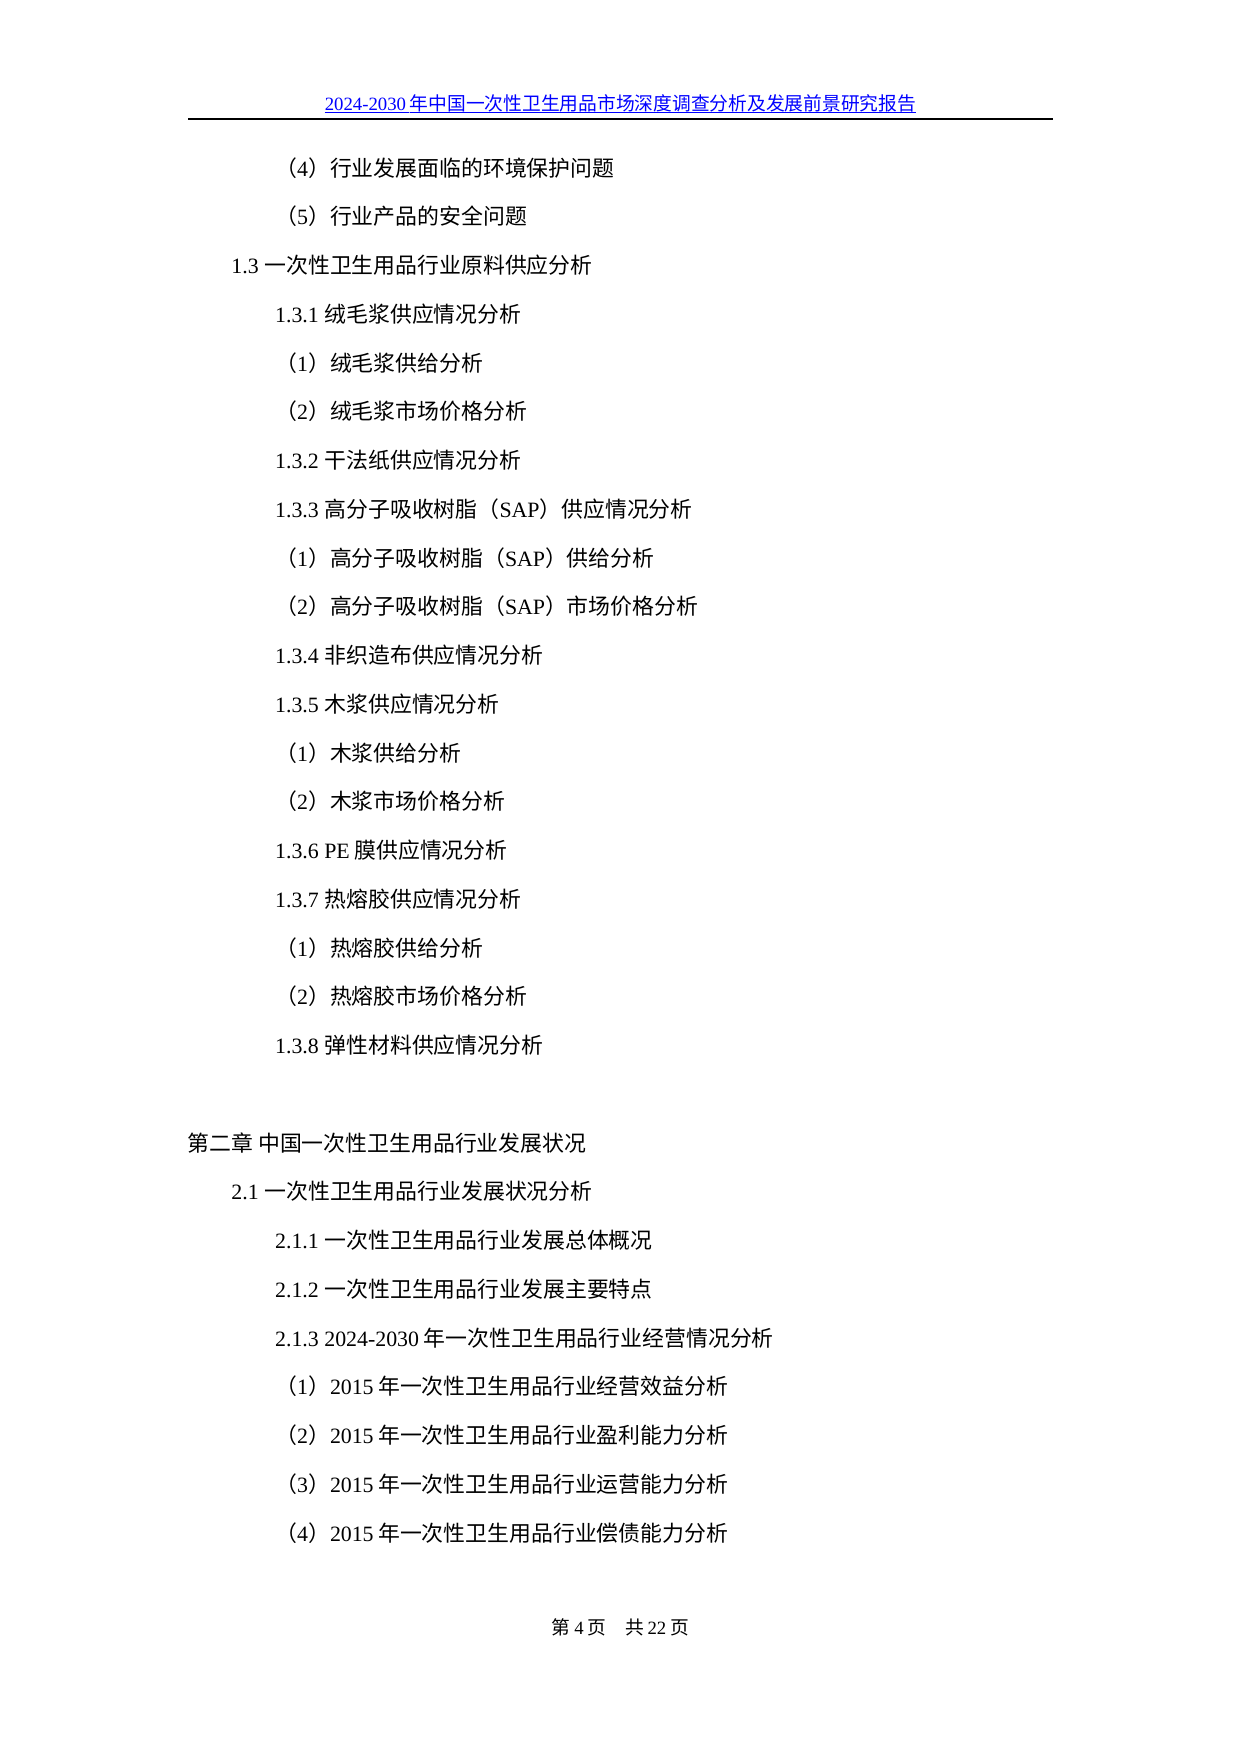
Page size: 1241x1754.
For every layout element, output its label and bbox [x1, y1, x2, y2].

text [187, 150, 1053, 1548]
